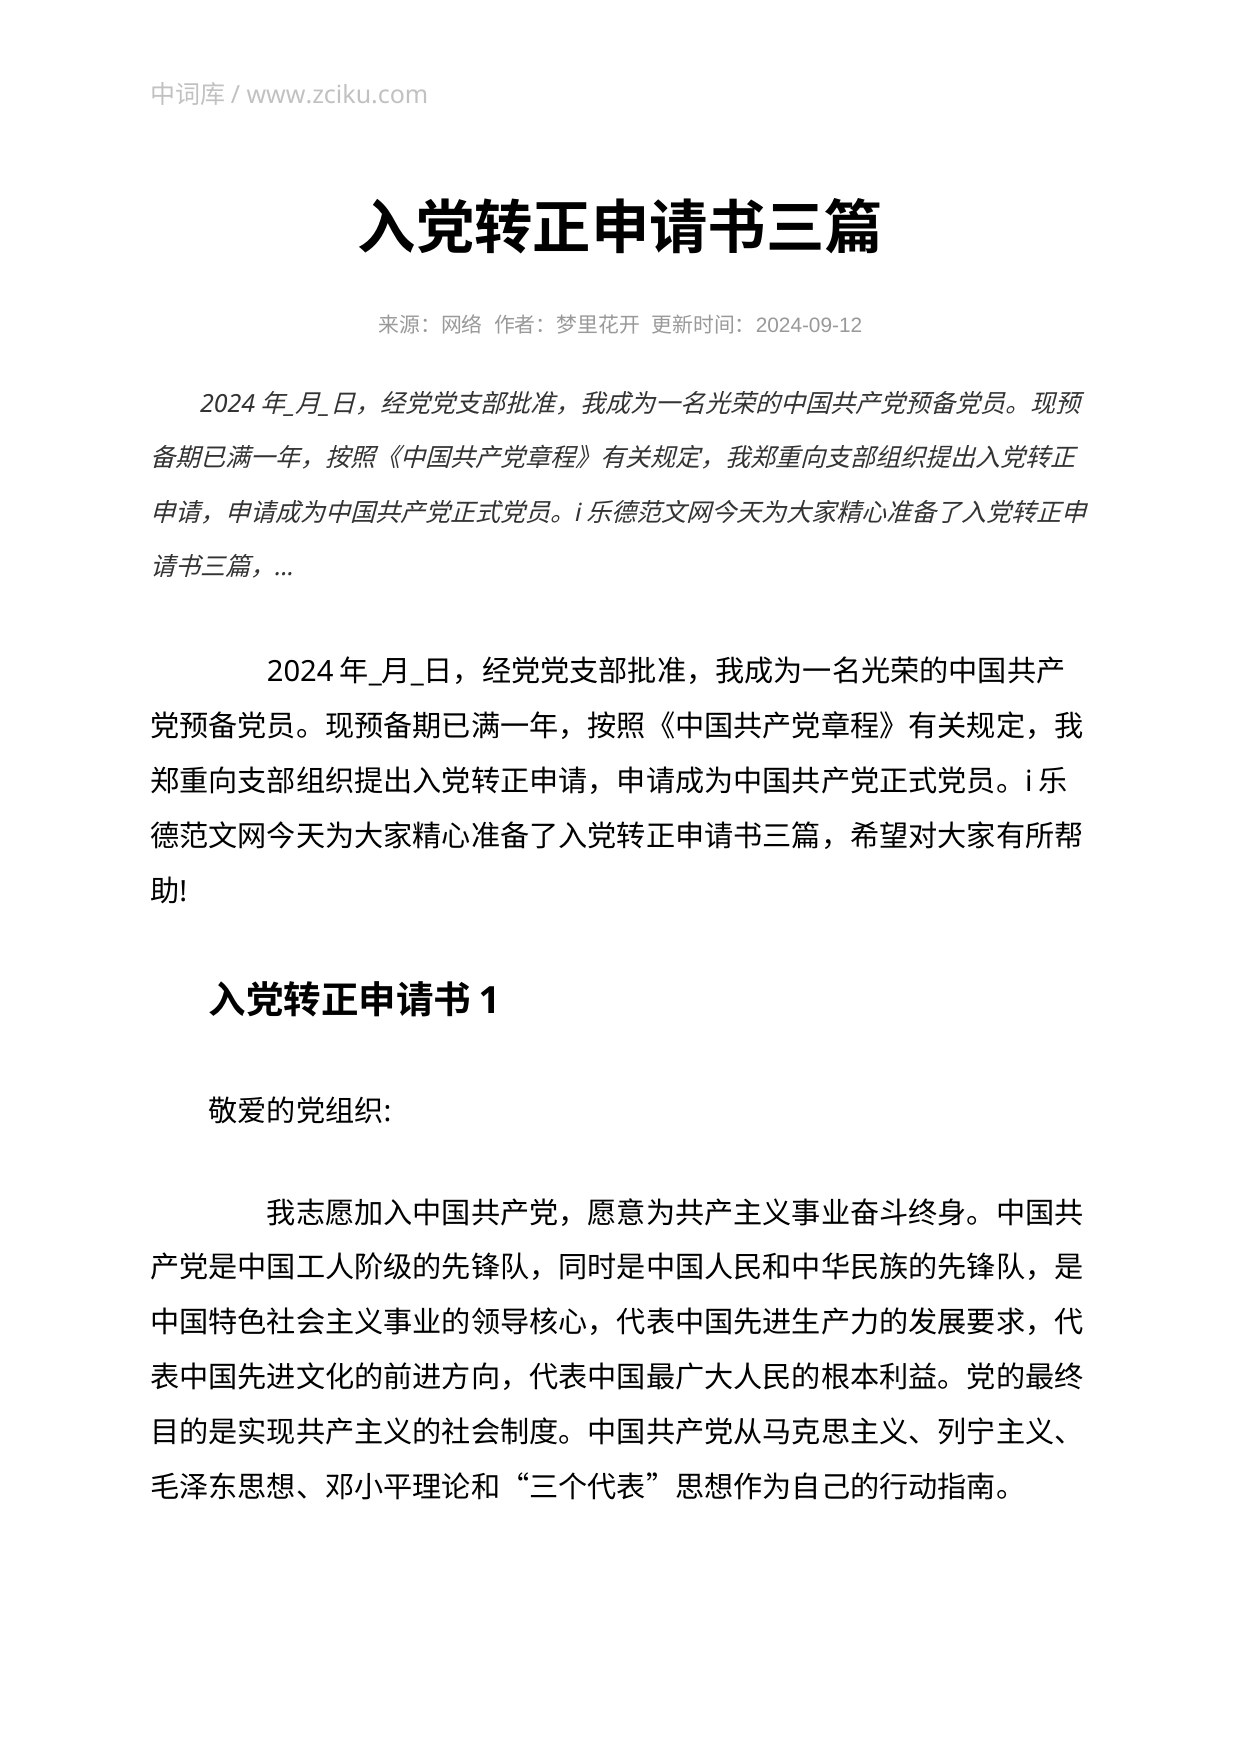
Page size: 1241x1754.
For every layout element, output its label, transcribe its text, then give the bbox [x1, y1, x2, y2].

text 2024年_月_日，经党党支部批准，我成为一名光荣的中国共产党预备党员。现预备期已满一年，按照《中国共产党章程》有关规定，我郑重向支部组织提出入党转正申请，申请成为中国共产党正式党员。i乐德范文网今天为大家精心准备了入党转正申请书三篇，希望对大家有所帮助! [150, 648, 1090, 910]
text 来源：网络 作者：梦里花开 更新时间：2024-09-12 [150, 313, 1090, 337]
text 敬爱的党组织: [150, 1087, 1090, 1129]
text 入党转正申请书1 [150, 969, 1090, 1024]
subtitle 入党转正申请书三篇 [150, 181, 1090, 266]
text 我志愿加入中国共产党，愿意为共产主义事业奋斗终身。中国共产党是中国工人阶级的先锋队，同时是中国人民和中华民族的先锋队，是中国特色社会主义事业的领导核心，代表中国先进生产力的发展要求，代表中国先进文化的前进方向，代表中国最广大人民的根本利益。党的最终目的是实现共产主义的社会制度。中国共产党从马克思主义、列宁主义、毛泽东思想、邓小平理论和“三个代表”思想作为自己的行动指南。 [150, 1189, 1090, 1506]
text 2024年_月_日，经党党支部批准，我成为一名光荣的中国共产党预备党员。现预备期已满一年，按照《中国共产党章程》有关规定，我郑重向支部组织提出入党转正申请，申请成为中国共产党正式党员。i乐德范文网今天为大家精心准备了入党转正申请书三篇，... [150, 383, 1090, 583]
